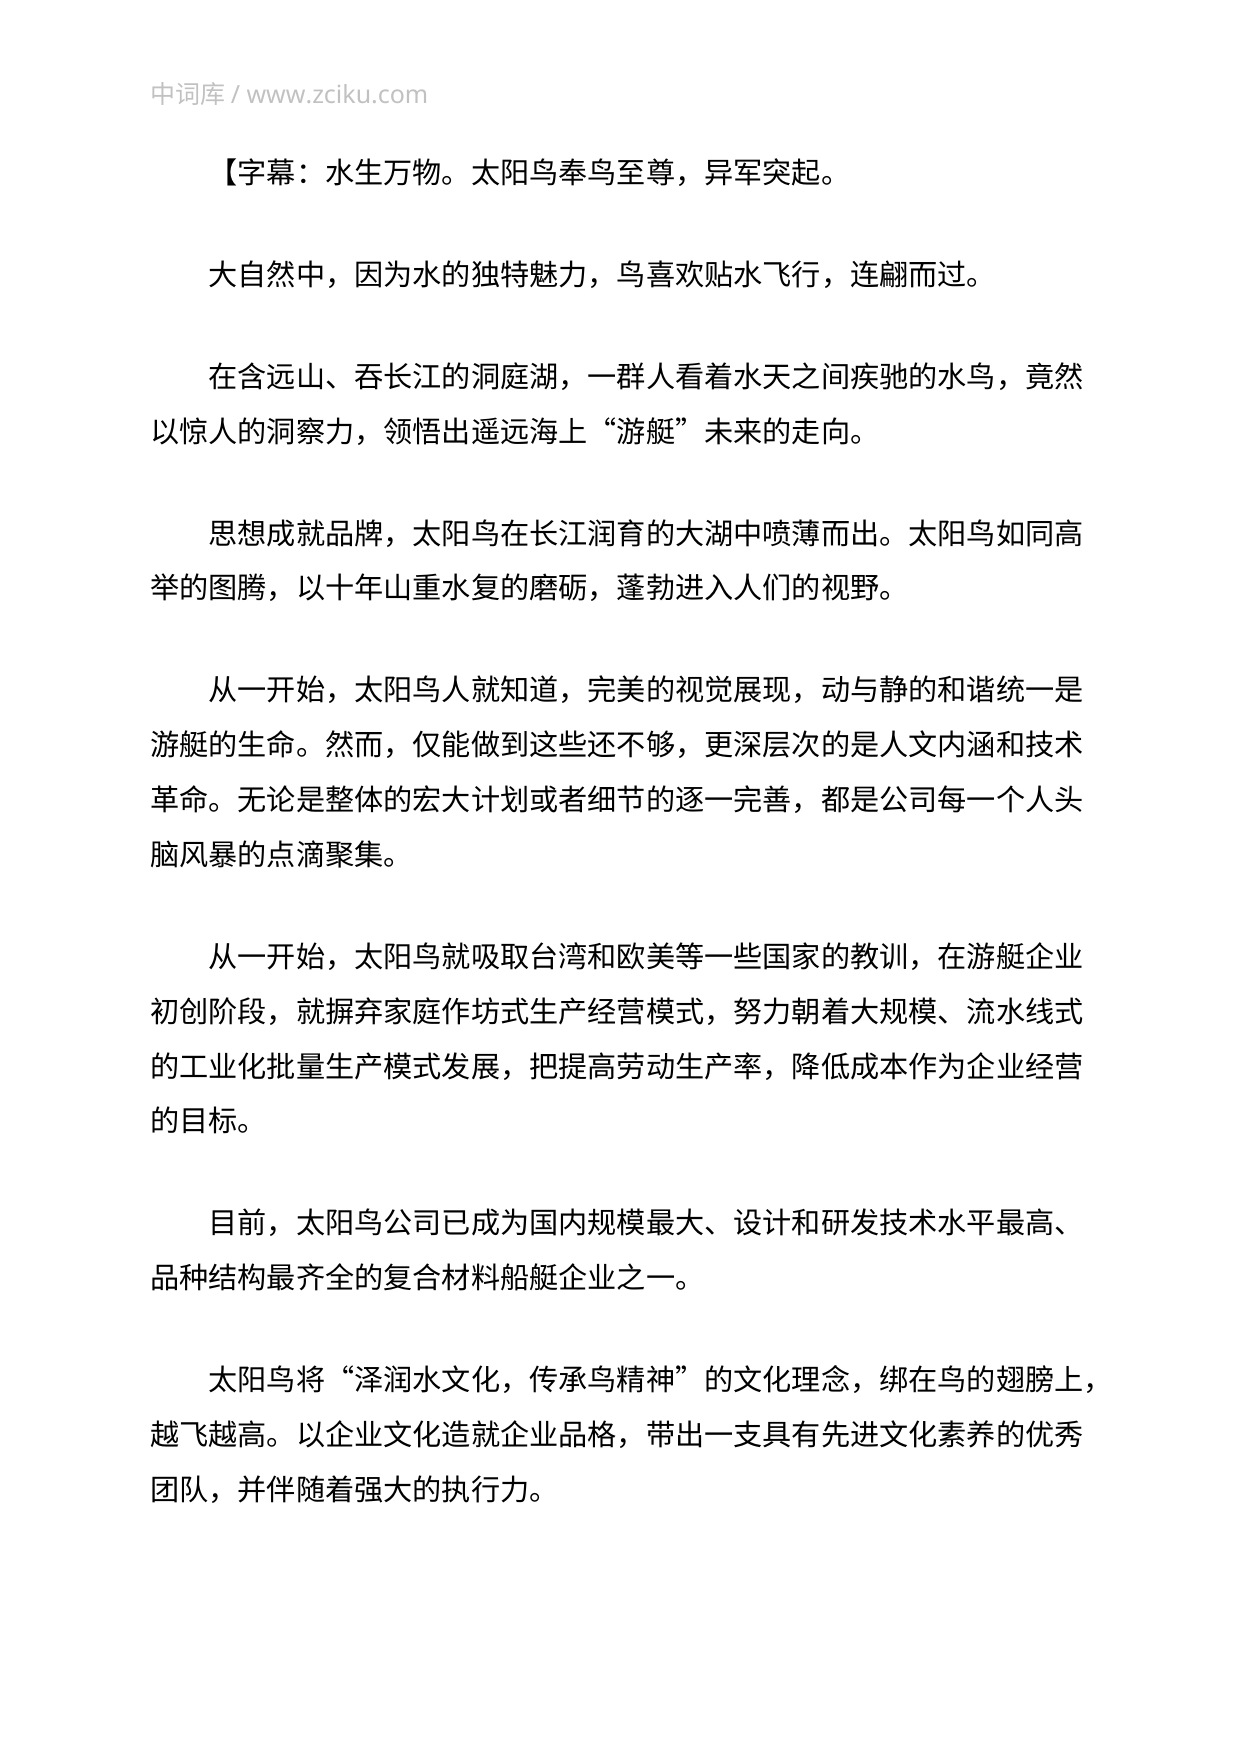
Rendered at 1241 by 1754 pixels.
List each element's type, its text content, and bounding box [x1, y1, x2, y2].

text 在含远山、吞长江的洞庭湖，一群人看着水天之间疾驰的水鸟，竟然以惊人的洞察力，领悟出遥远海上“游艇”未来的走向。 [150, 353, 1090, 451]
text 目前，太阳鸟公司已成为国内规模最大、设计和研发技术水平最高、品种结构最齐全的复合材料船艇企业之一。 [150, 1200, 1090, 1297]
text 从一开始，太阳鸟人就知道，完美的视觉展现，动与静的和谐统一是游艇的生命。然而，仅能做到这些还不够，更深层次的是人文内涵和技术革命。无论是整体的宏大计划或者细节的逐一完善，都是公司每一个人头脑风暴的点滴聚集。 [150, 667, 1090, 874]
text 大自然中，因为水的独特魅力，鸟喜欢贴水飞行，连翩而过。 [150, 252, 1090, 294]
text 【字幕：水生万物。太阳鸟奉鸟至尊，异军突起。 [150, 150, 1090, 192]
text 思想成就品牌，太阳鸟在长江润育的大湖中喷薄而出。太阳鸟如同高举的图腾，以十年山重水复的磨砺，蓬勃进入人们的视野。 [150, 510, 1090, 607]
text 从一开始，太阳鸟就吸取台湾和欧美等一些国家的教训，在游艇企业初创阶段，就摒弃家庭作坊式生产经营模式，努力朝着大规模、流水线式的工业化批量生产模式发展，把提高劳动生产率，降低成本作为企业经营的目标。 [150, 933, 1090, 1140]
text 太阳鸟将“泽润水文化，传承鸟精神”的文化理念，绑在鸟的翅膀上，越飞越高。以企业文化造就企业品格，带出一支具有先进文化素养的优秀团队，并伴随着强大的执行力。 [150, 1356, 1090, 1508]
